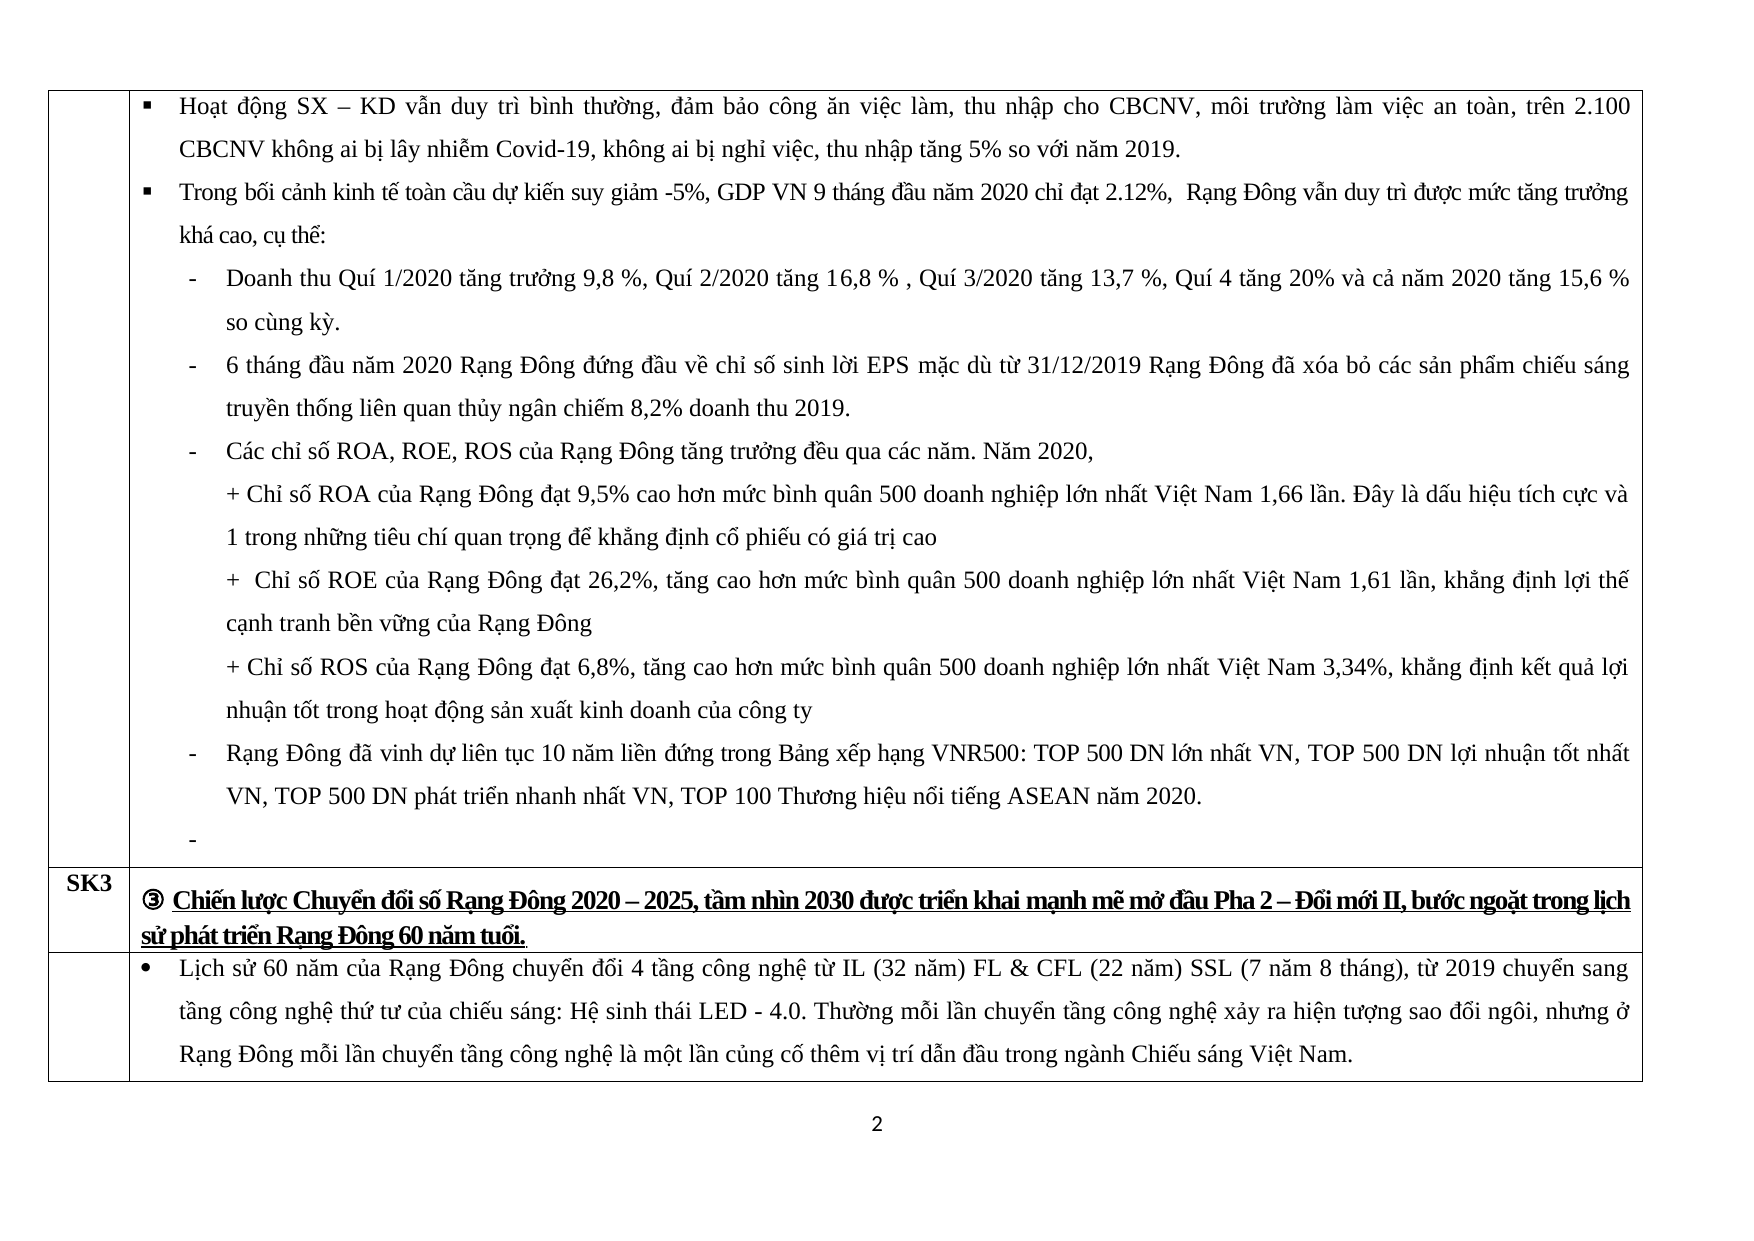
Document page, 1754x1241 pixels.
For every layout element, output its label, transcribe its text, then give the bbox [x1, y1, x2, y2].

table_cell [49, 953, 129, 1081]
table_cell ③ Chiến lược Chuyển đổi số Rạng Đông 2020 – 2025, tầm nhìn 2030 được triển khai mạnh mẽ mở đầu Pha 2 – Đổi mới II, bước ngoặt trong lịch sử phát triển Rạng Đông 60 năm tuổi. [130, 868, 1642, 952]
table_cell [130, 953, 1642, 1081]
table_cell [49, 91, 129, 867]
table_cell SK3 [49, 868, 129, 952]
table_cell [130, 91, 1642, 867]
